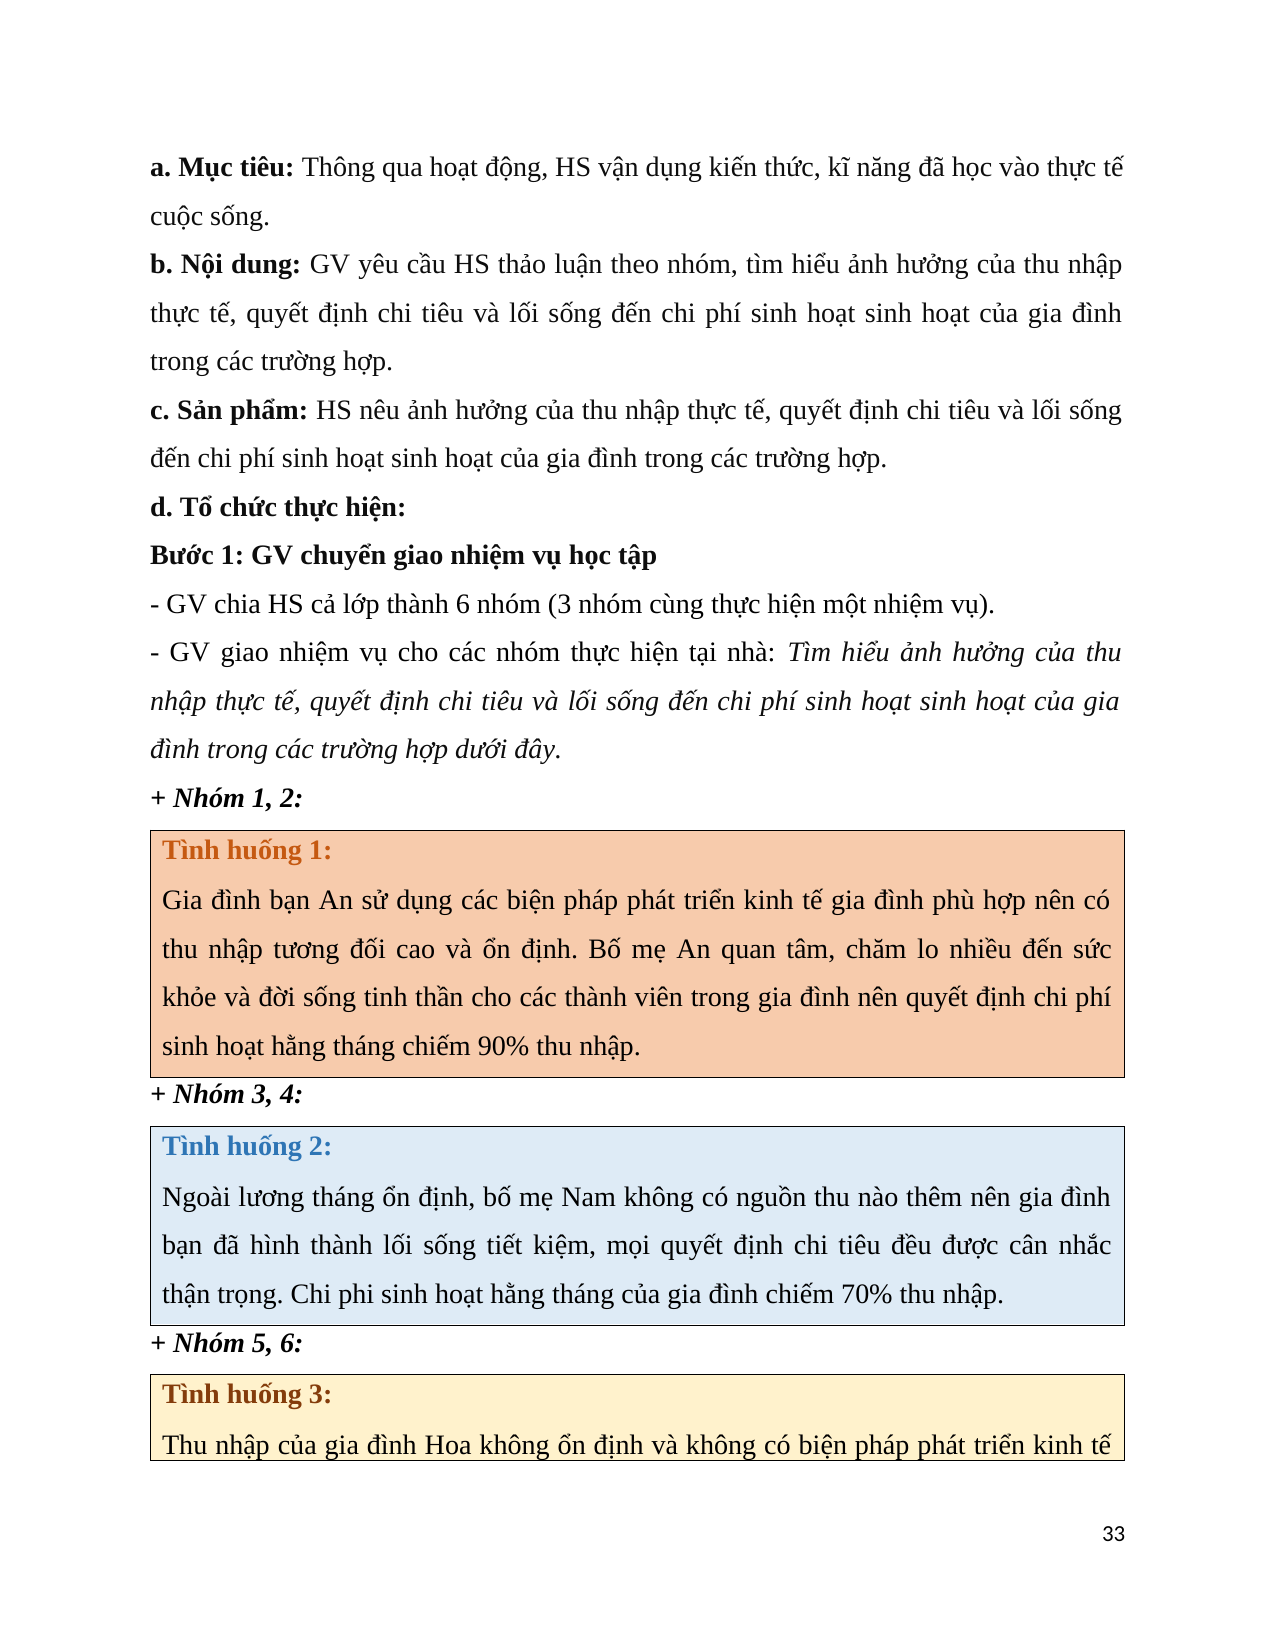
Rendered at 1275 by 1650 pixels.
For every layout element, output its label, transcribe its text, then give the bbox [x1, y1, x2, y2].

text c. Sản phẩm: HS nêu ảnh hưởng của thu nhập thực tế, quyết định chi tiêu và lối sống đến chi phí sinh hoạt sinh hoạt của gia đình trong các trường hợp. [150, 393, 1125, 474]
text - GV giao nhiệm vụ cho các nhóm thực hiện tại nhà: Tìm hiểu ảnh hưởng của thu nhập thực tế, quyết định chi tiêu và lối sống đến chi phí sinh hoạt sinh hoạt của gia đình trong các trường hợp dưới đây. [150, 635, 1125, 765]
text d. Tổ chức thực hiện: [150, 490, 1125, 522]
text Bước 1: GV chuyển giao nhiệm vụ học tập [150, 538, 1125, 571]
text + Nhóm 5, 6: [150, 1326, 1125, 1358]
text a. Mục tiêu: Thông qua hoạt động, HS vận dụng kiến thức, kĩ năng đã học vào thực tế cuộc sống. [150, 150, 1125, 231]
text + Nhóm 3, 4: [150, 1078, 1125, 1110]
text - GV chia HS cả lớp thành 6 nhóm (3 nhóm cùng thực hiện một nhiệm vụ). [150, 587, 1125, 619]
text b. Nội dung: GV yêu cầu HS thảo luận theo nhóm, tìm hiểu ảnh hưởng của thu nhập thực tế, quyết định chi tiêu và lối sống đến chi phí sinh hoạt sinh hoạt của gia đình trong các trường hợp. [150, 247, 1125, 377]
table_header Tình huống 2: Ngoài lương tháng ổn định, bố mẹ Nam không có nguồn thu nào thêm nên gia đình bạn đã hình thành lối sống tiết kiệm, mọi quyết định chi tiêu đều được cân nhắc thận trọng. Chi phi sinh hoạt hằng tháng của gia đình chiếm 70% thu nhập. [151, 1127, 1124, 1324]
table_header Tình huống 1: Gia đình bạn An sử dụng các biện pháp phát triển kinh tế gia đình phù hợp nên có thu nhập tương đối cao và ổn định. Bố mẹ An quan tâm, chăm lo nhiều đến sức khỏe và đời sống tinh thần cho các thành viên trong gia đình nên quyết định chi phí sinh hoạt hằng tháng chiếm 90% thu nhập. [151, 831, 1124, 1077]
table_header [151, 1375, 1124, 1460]
text + Nhóm 1, 2: [150, 781, 1125, 813]
